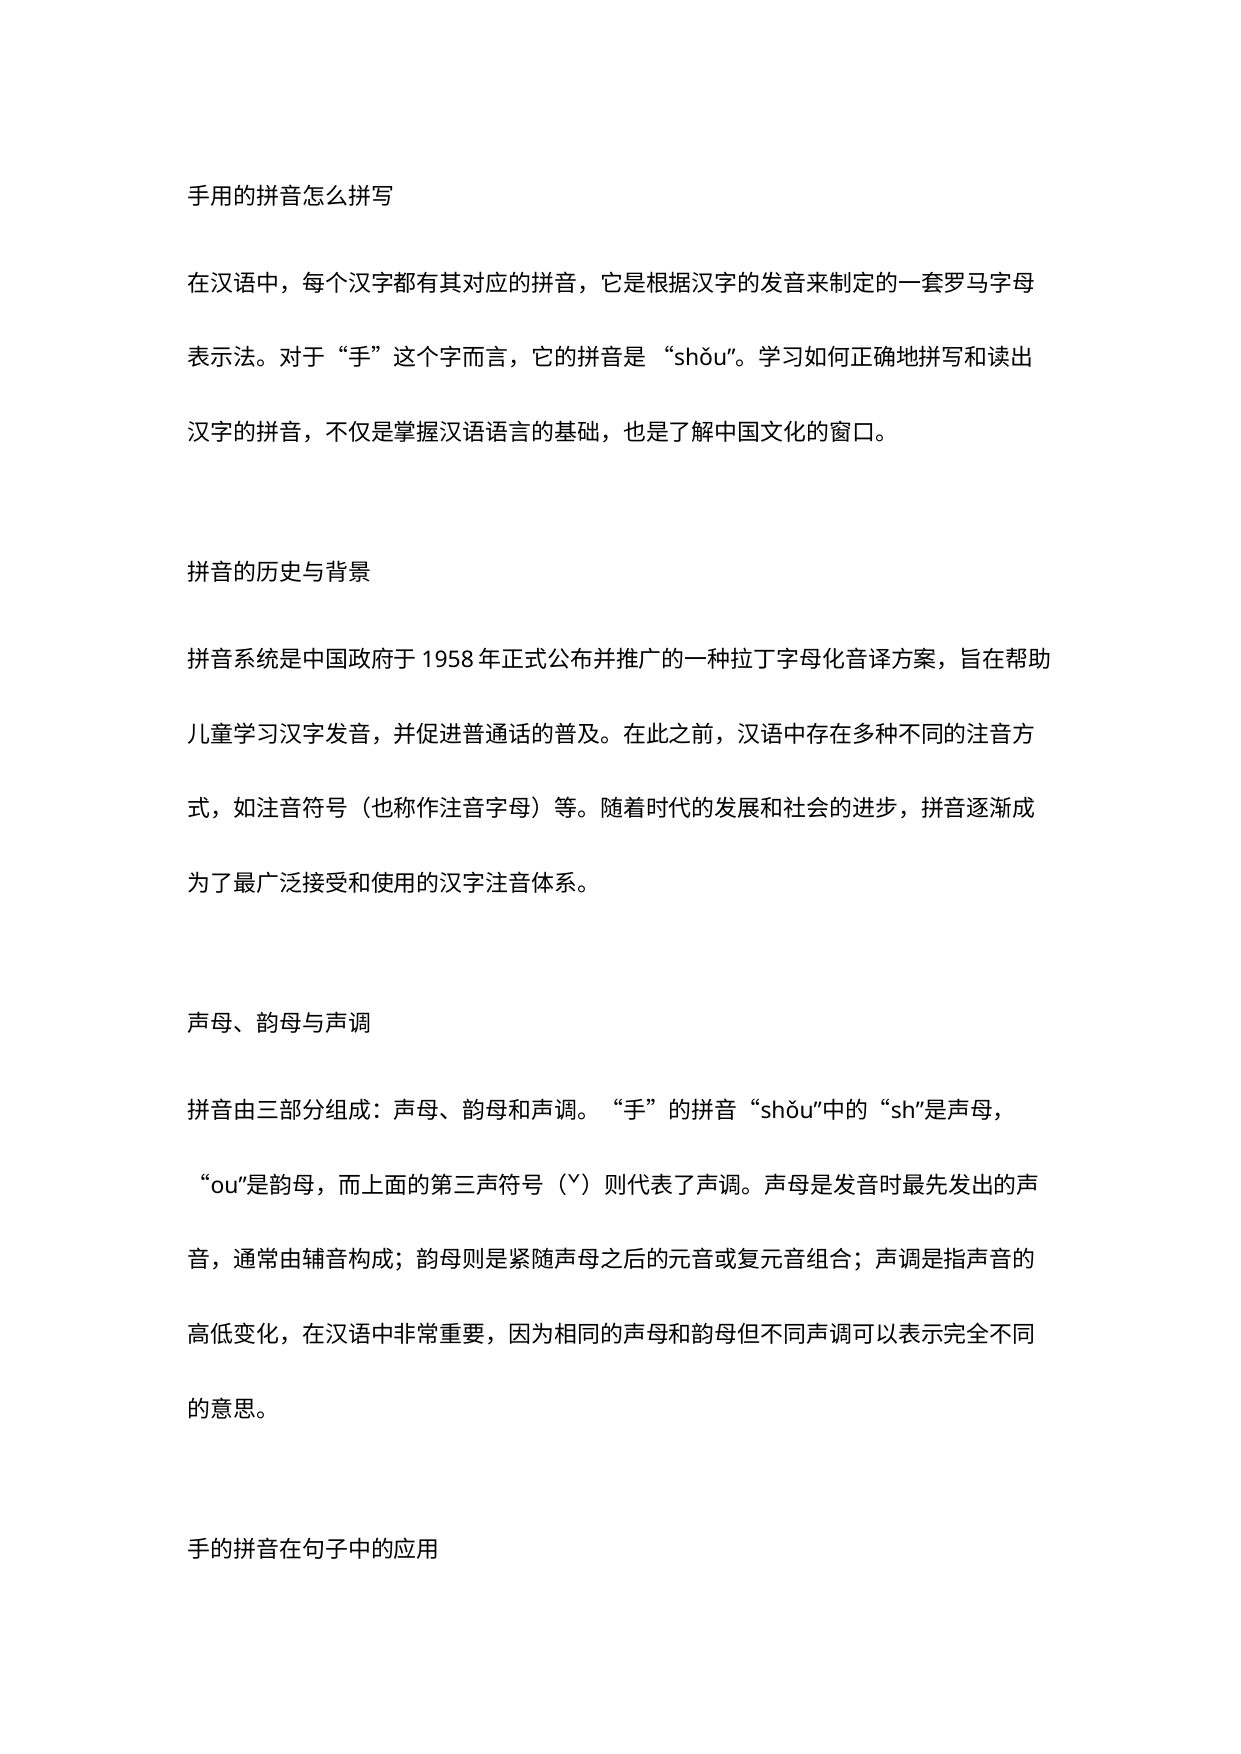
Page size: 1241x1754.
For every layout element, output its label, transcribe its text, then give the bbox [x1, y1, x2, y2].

text 手的拼音在句子中的应用 [187, 1515, 1053, 1580]
text 拼音由三部分组成：声母、韵母和声调。“手”的拼音“shǒu”中的“sh”是声母，“ou”是韵母，而上面的第三声符号（ˇ）则代表了声调。声母是发音时最先发出的声音，通常由辅音构成；韵母则是紧随声母之后的元音或复元音组合；声调是指声音的高低变化，在汉语中非常重要，因为相同的声母和韵母但不同声调可以表示完全不同的意思。 [187, 1076, 1053, 1440]
text 在汉语中，每个汉字都有其对应的拼音，它是根据汉字的发音来制定的一套罗马字母表示法。对于“手”这个字而言，它的拼音是 “shǒu”。学习如何正确地拼写和读出汉字的拼音，不仅是掌握汉语语言的基础，也是了解中国文化的窗口。 [187, 248, 1053, 463]
text 拼音的历史与背景 [187, 538, 1053, 603]
text 拼音系统是中国政府于1958年正式公布并推广的一种拉丁字母化音译方案，旨在帮助儿童学习汉字发音，并促进普通话的普及。在此之前，汉语中存在多种不同的注音方式，如注音符号（也称作注音字母）等。随着时代的发展和社会的进步，拼音逐渐成为了最广泛接受和使用的汉字注音体系。 [187, 625, 1053, 914]
text 手用的拼音怎么拼写 [187, 162, 1053, 227]
text 声母、韵母与声调 [187, 989, 1053, 1054]
